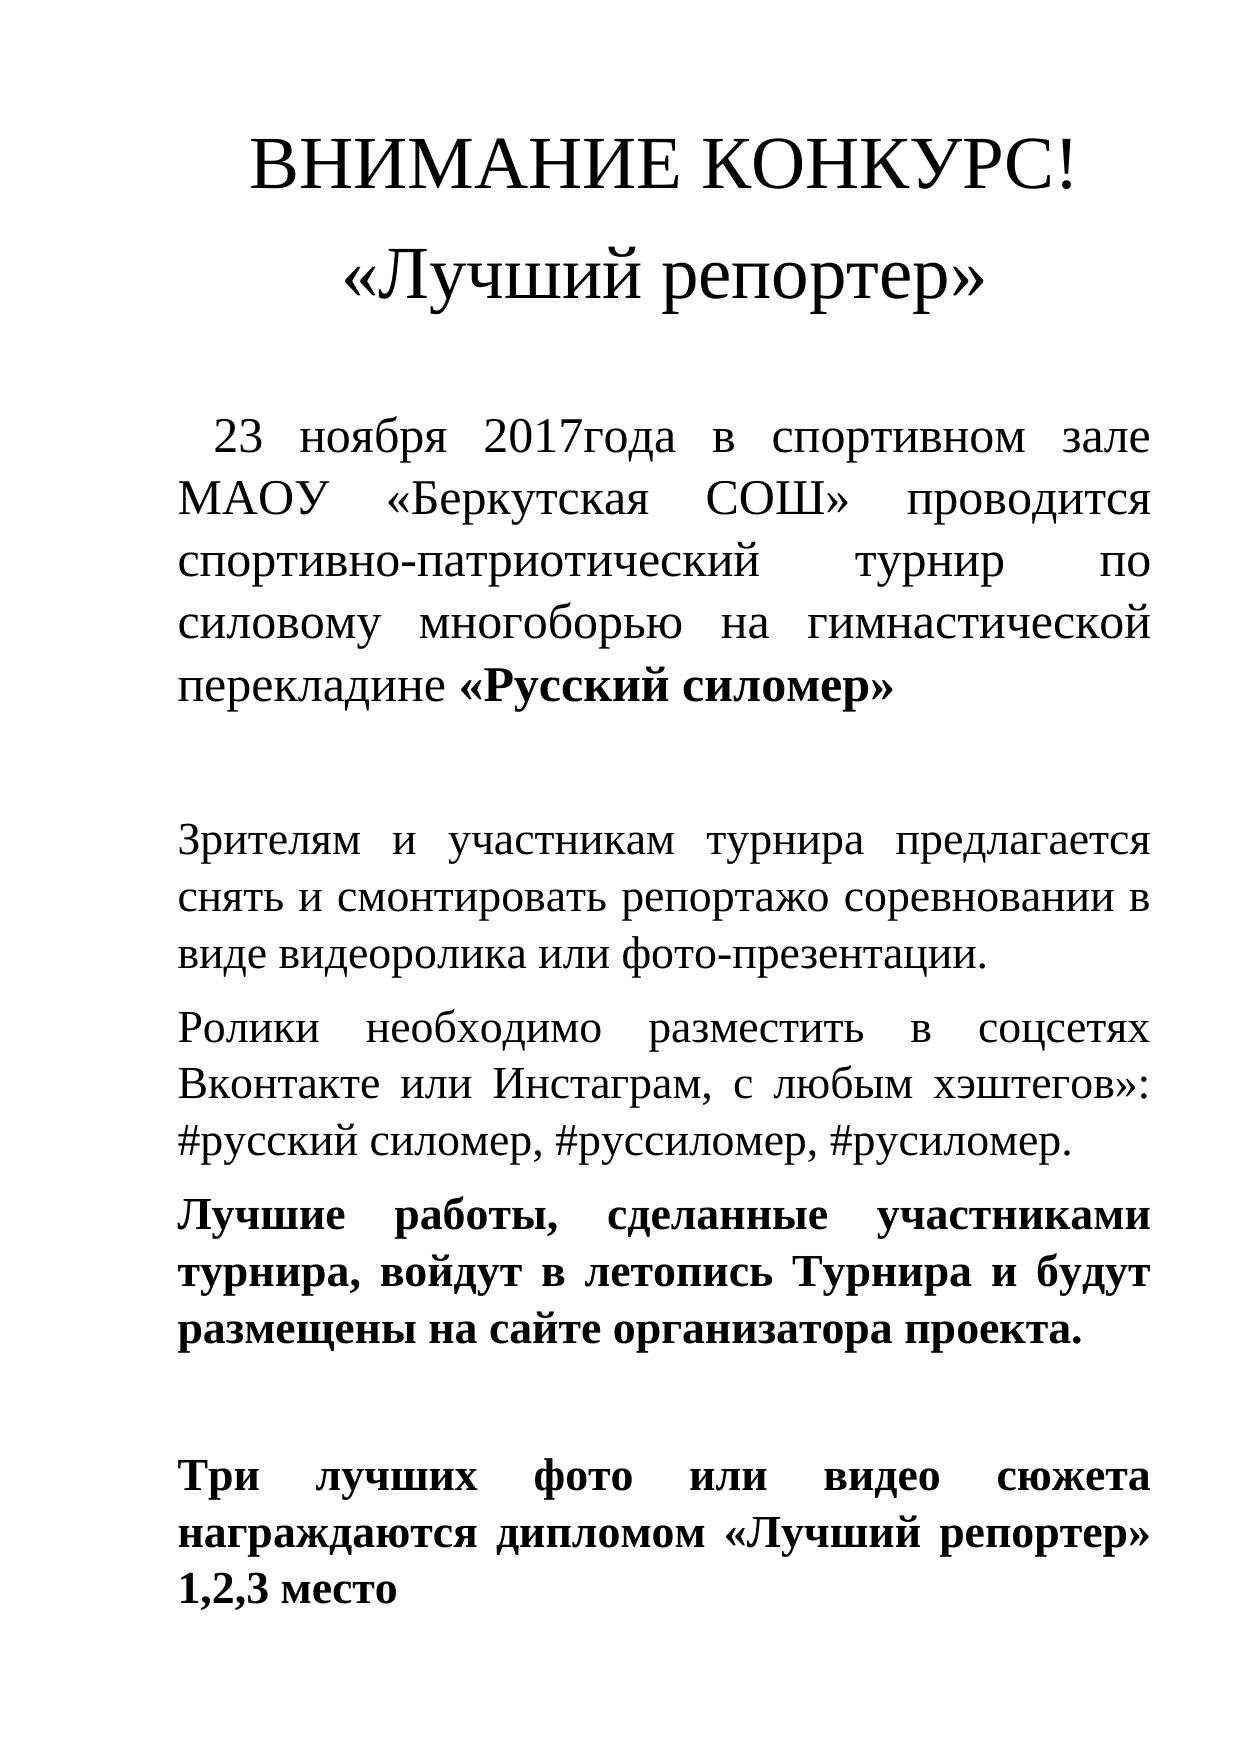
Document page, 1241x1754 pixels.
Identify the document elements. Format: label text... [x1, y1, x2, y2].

text «Лучший репортер» [177, 228, 1152, 314]
text Лучшие работы, сделанные участниками турнира, войдут в летопись Турнира и будут размещены на сайте организатора проекта. [177, 1186, 1152, 1353]
text Зрителям и участникам турнира предлагается снять и смонтировать репортажо соревновании в виде видеоролика или фото-презентации. [177, 812, 1152, 978]
text Ролики необходимо разместить в соцсетях Вконтакте или Инстаграм, с любым хэштегов»: #русский силомер, #руссиломер, #русиломер. [177, 999, 1152, 1166]
text ВНИМАНИЕ КОНКУРС! [177, 118, 1152, 204]
text Три лучших фото или видео сюжета награждаются дипломом «Лучший репортер» 1,2,3 место [177, 1447, 1152, 1614]
text 23 ноября 2017года в спортивном зале МАОУ «Беркутская СОШ» проводится спортивно-патриотический турнир по силовому многоборью на гимнастической перекладине «Русский силомер» [177, 406, 1152, 712]
